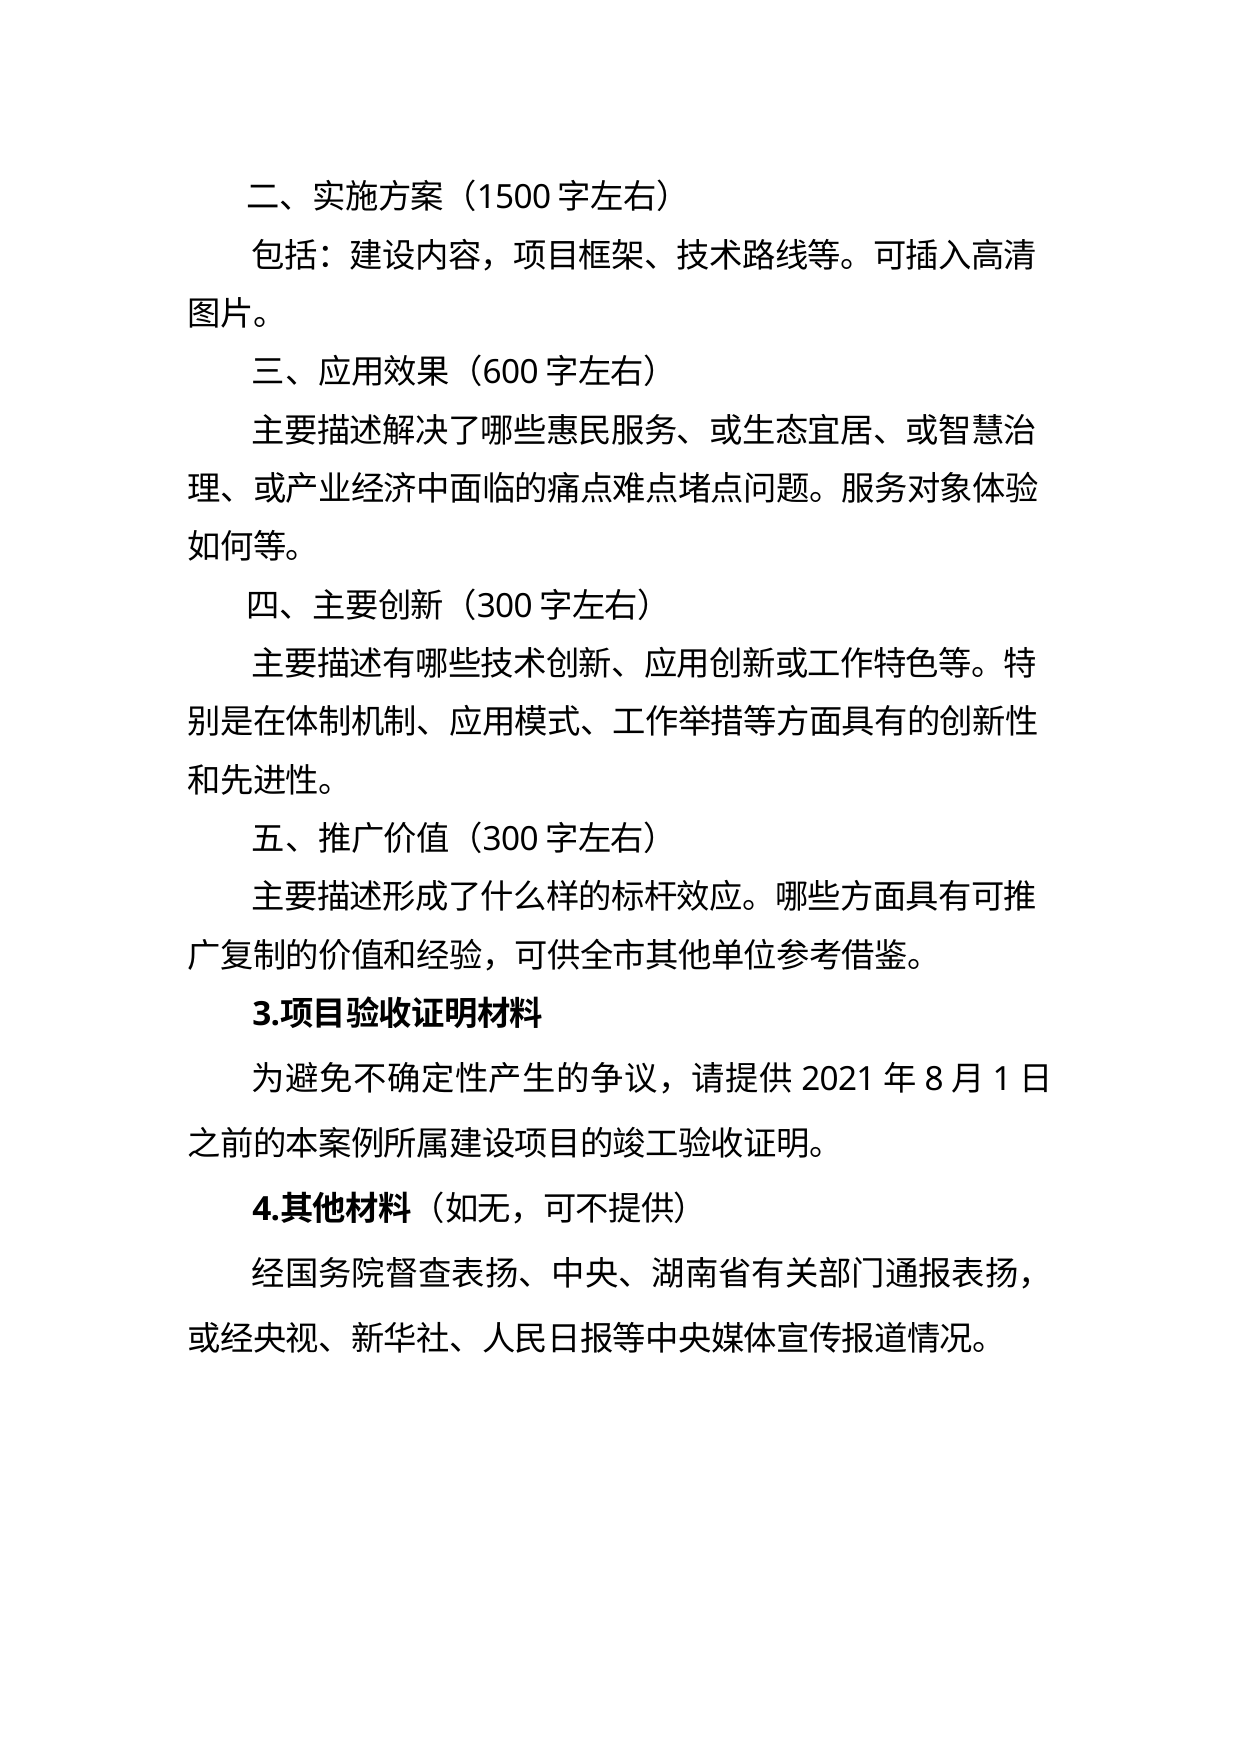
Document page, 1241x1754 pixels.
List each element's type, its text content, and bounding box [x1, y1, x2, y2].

text 经国务院督查表扬、中央、湖南省有关部门通报表扬，或经央视、新华社、人民日报等中央媒体宣传报道情况。 [187, 1239, 1053, 1369]
text 三、应用效果（600字左右） [187, 337, 1053, 395]
text 3.项目验收证明材料 [187, 979, 1053, 1044]
text 主要描述有哪些技术创新、应用创新或工作特色等。特别是在体制机制、应用模式、工作举措等方面具有的创新性和先进性。 [187, 629, 1053, 804]
text 四、主要创新（300字左右） [187, 570, 1053, 629]
text 主要描述形成了什么样的标杆效应。哪些方面具有可推广复制的价值和经验，可供全市其他单位参考借鉴。 [187, 862, 1053, 979]
text 4.其他材料（如无，可不提供） [187, 1174, 1053, 1239]
text 包括：建设内容，项目框架、技术路线等。可插入高清图片。 [187, 220, 1053, 337]
text 主要描述解决了哪些惠民服务、或生态宜居、或智慧治理、或产业经济中面临的痛点难点堵点问题。服务对象体验如何等。 [187, 395, 1053, 570]
text 二、实施方案（1500字左右） [187, 162, 1053, 220]
text 五、推广价值（300字左右） [187, 804, 1053, 862]
text 为避免不确定性产生的争议，请提供2021年8月1日之前的本案例所属建设项目的竣工验收证明。 [187, 1044, 1053, 1174]
